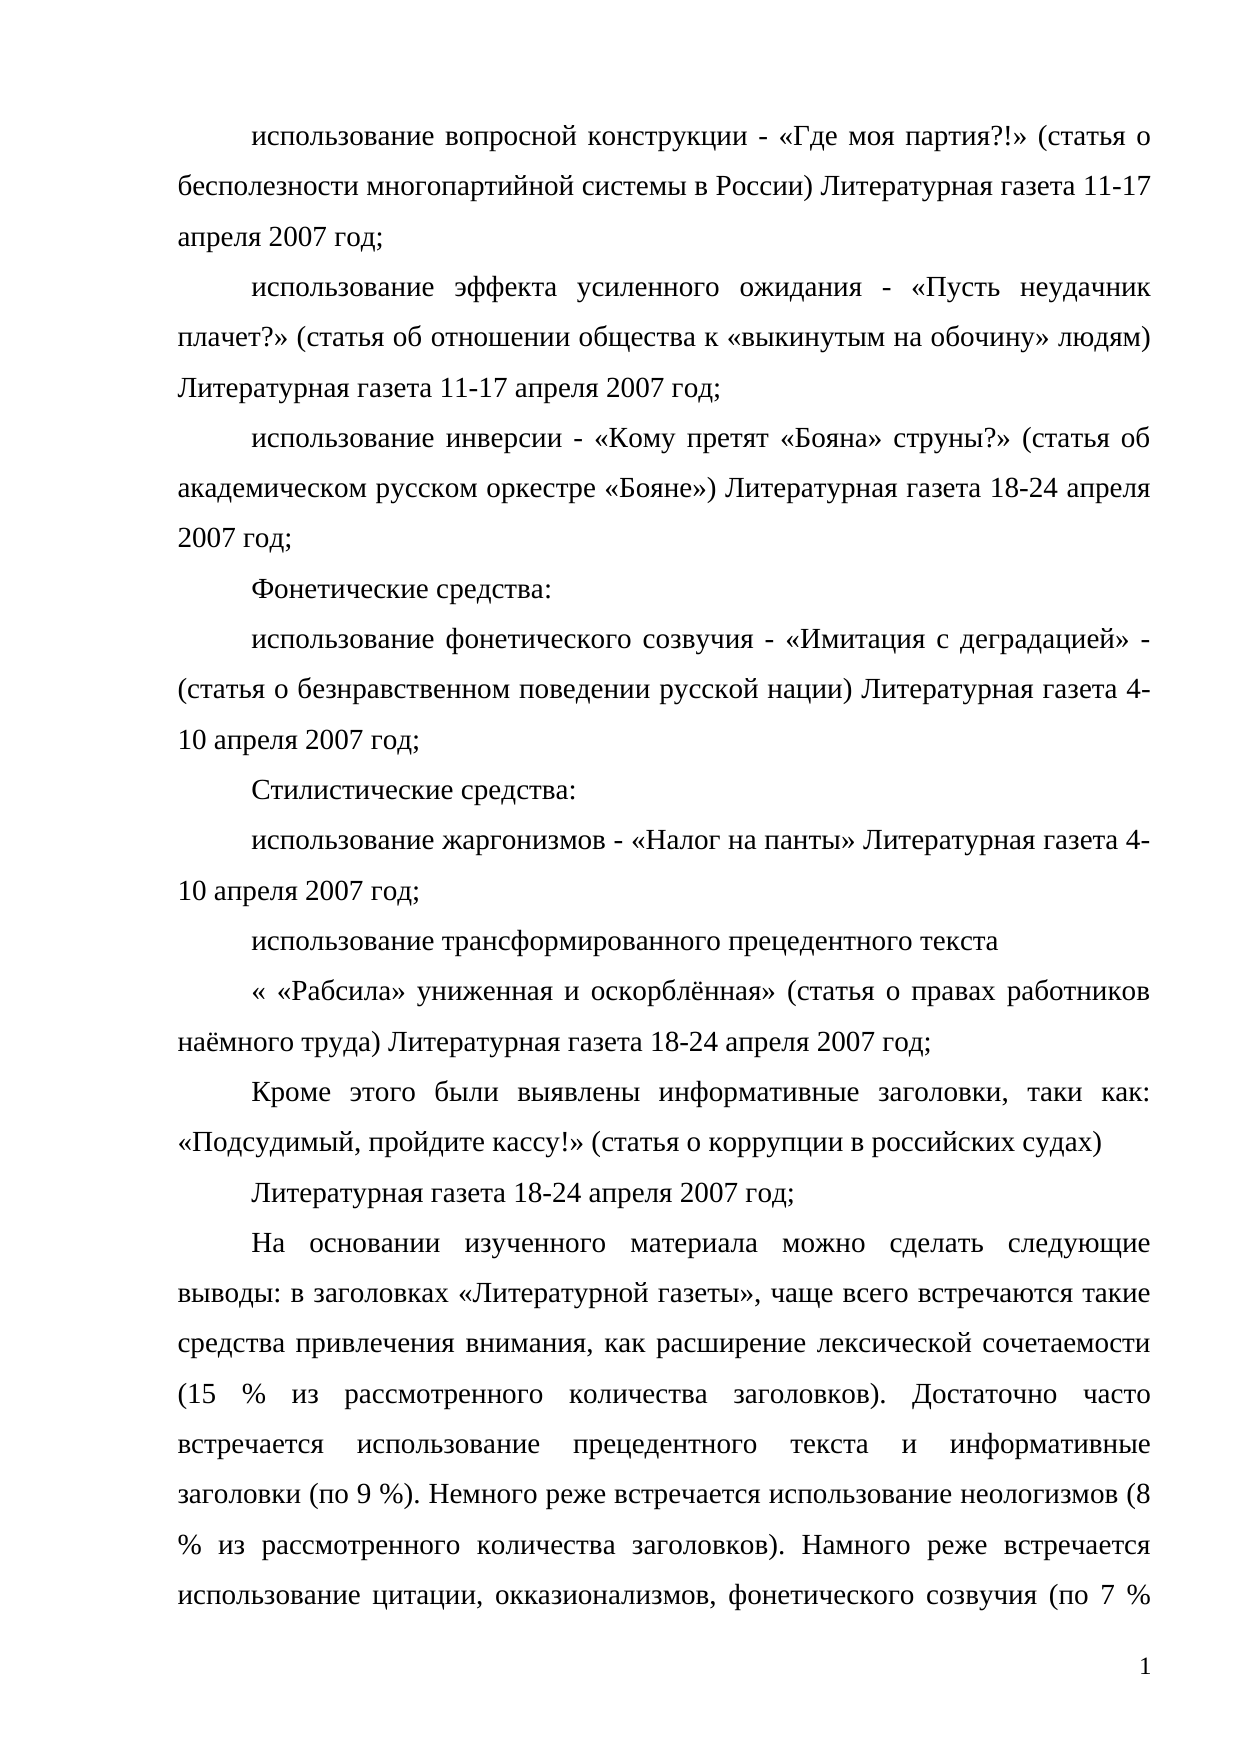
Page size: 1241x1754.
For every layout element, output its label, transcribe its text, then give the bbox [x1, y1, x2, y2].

text использование жаргонизмов - «Налог на панты» Литературная газета 4- 10 апреля 2007 год; [177, 822, 1152, 906]
text использование инверсии - «Кому претят «Бояна» струны?» (статья об академическом русском оркестре «Бояне») Литературная газета 18-24 апреля 2007 год; [177, 420, 1152, 554]
text использование трансформированного прецедентного текста [177, 923, 1152, 957]
text использование эффекта усиленного ожидания - «Пусть неудачник плачет?» (статья об отношении общества к «выкинутым на обочину» людям) Литературная газета 11-17 апреля 2007 год; [177, 269, 1152, 403]
text Кроме этого были выявлены информативные заголовки, таки как: «Подсудимый, пройдите кассу!» (статья о коррупции в российских судах) [177, 1074, 1152, 1158]
text использование фонетического созвучия - «Имитация с деградацией» - (статья о безнравственном поведении русской нации) Литературная газета 4- 10 апреля 2007 год; [177, 621, 1152, 755]
text Фонетические средства: [177, 571, 1152, 604]
text Литературная газета 18-24 апреля 2007 год; [177, 1175, 1152, 1208]
text использование вопросной конструкции - «Где моя партия?!» (статья о бесполезности многопартийной системы в России) Литературная газета 11-17 апреля 2007 год; [177, 118, 1152, 252]
text « «Рабсила» униженная и оскорблённая» (статья о правах работников наёмного труда) Литературная газета 18-24 апреля 2007 год; [177, 973, 1152, 1057]
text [177, 1225, 1152, 1611]
text Стилистические средства: [177, 772, 1152, 806]
